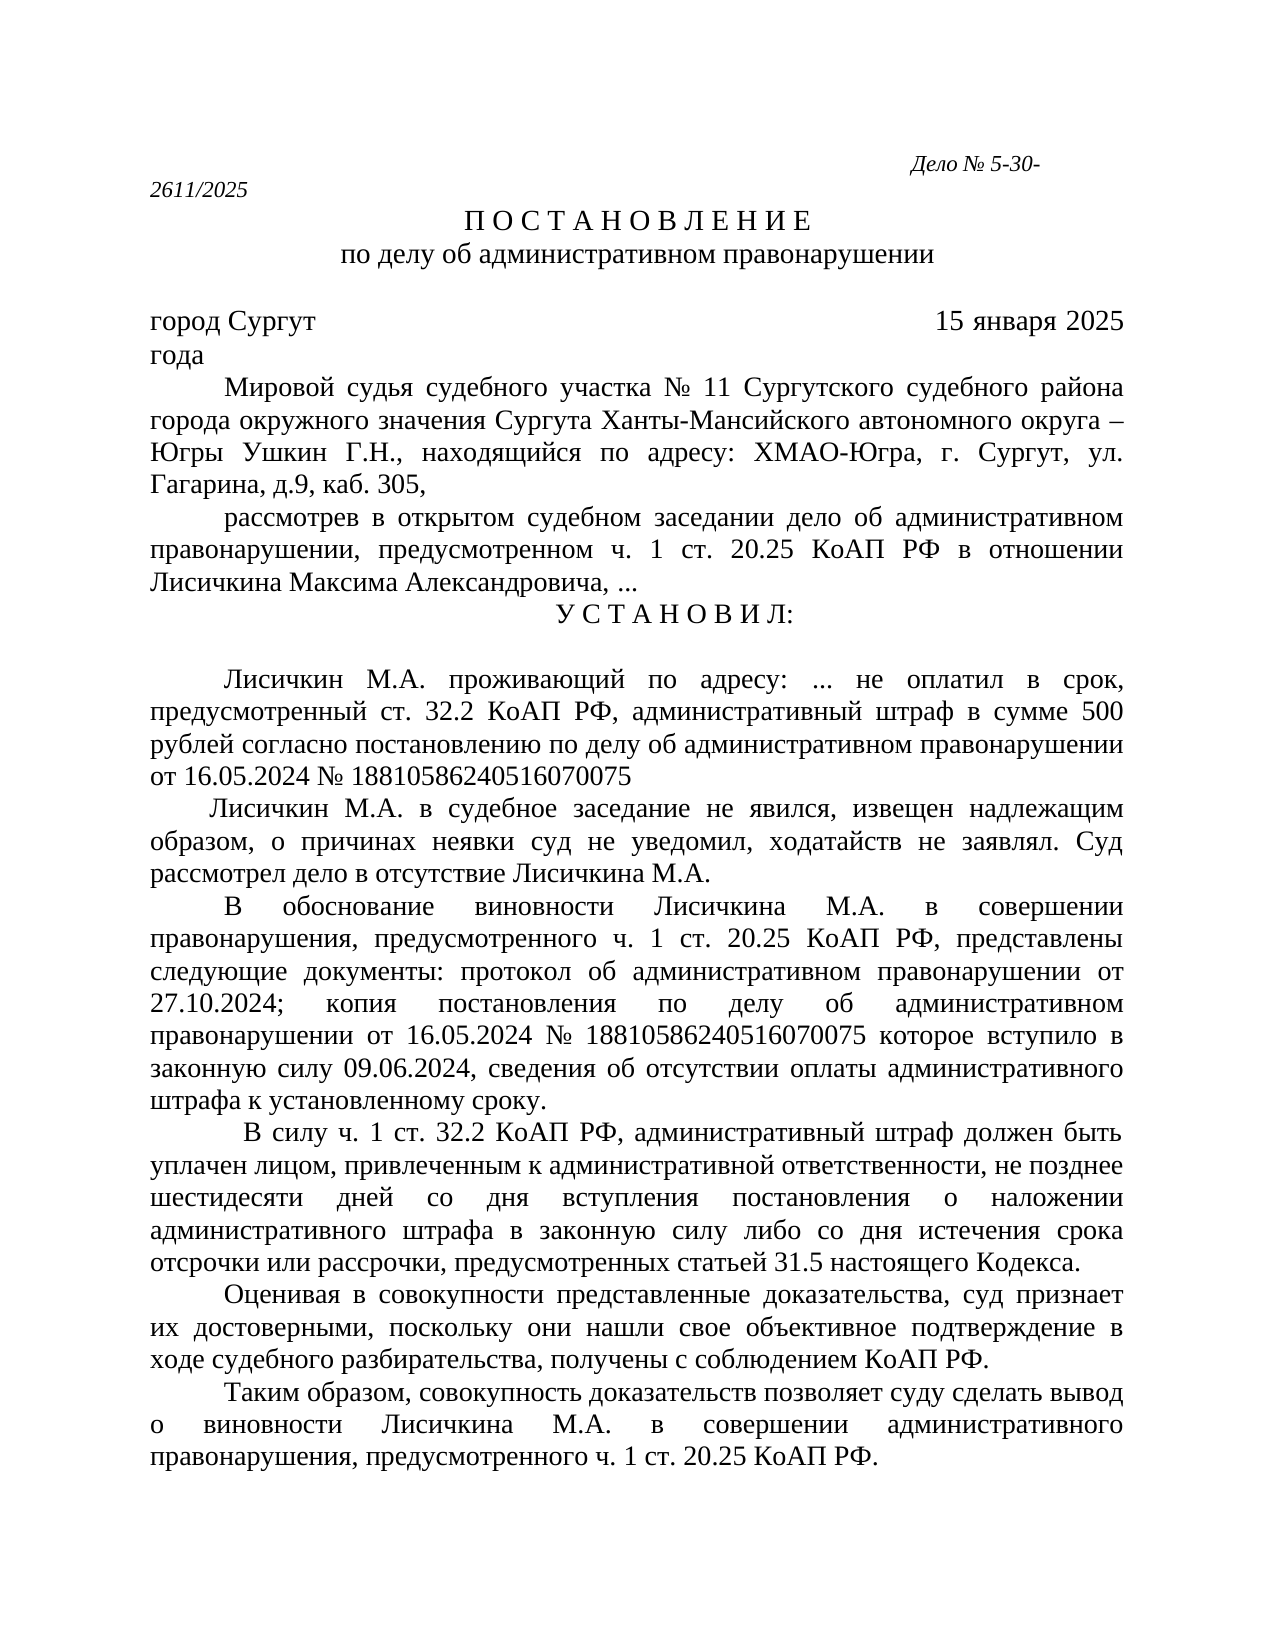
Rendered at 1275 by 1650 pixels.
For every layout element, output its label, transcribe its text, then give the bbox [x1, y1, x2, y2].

text П О С Т А Н О В Л Е Н И Е [150, 203, 1125, 236]
text В силу ч. 1 ст. 32.2 КоАП РФ, административный штраф должен быть уплачен лицом, привлеченным к административной ответственности, не позднее шестидесяти дней со дня вступления постановления о наложении административного штрафа в законную силу либо со дня истечения срока отсрочки или рассрочки, предусмотренных статьей 31.5 настоящего Кодекса. [150, 1116, 1125, 1277]
text Лисичкин М.А. проживающий по адресу: ... не оплатил в срок, предусмотренный ст. 32.2 КоАП РФ, административный штраф в сумме 500 рублей согласно постановлению по делу об административном правонарушении от 16.05.2024 № 18810586240516070075 [150, 662, 1125, 792]
text Мировой судья судебного участка № 11 Сургутского судебного района города окружного значения Сургута Ханты-Мансийского автономного округа – Югры Ушкин Г.Н., находящийся по адресу: ХМАО-Югра, г. Сургут, ул. Гагарина, д.9, каб. 305, [150, 370, 1125, 500]
text Таким образом, совокупность доказательств позволяет суду сделать вывод о виновности Лисичкина М.А. в совершении административного правонарушения, предусмотренного ч. 1 ст. 20.25 КоАП РФ. [150, 1375, 1125, 1472]
text В обоснование виновности Лисичкина М.А. в совершении правонарушения, предусмотренного ч. 1 ст. 20.25 КоАП РФ, представлены следующие документы: протокол об административном правонарушении от 27.10.2024; копия постановления по делу об административном правонарушении от 16.05.2024 № 18810586240516070075 которое вступило в законную силу 09.06.2024, сведения об отсутствии оплаты административного штрафа к установленному сроку. [150, 889, 1125, 1116]
text Дело № 5-30-2611/2025 [150, 150, 1125, 203]
text по делу об административном правонарушении [150, 236, 1125, 270]
text Оценивая в совокупности представленные доказательства, суд признает их достоверными, поскольку они нашли свое объективное подтверждение в ходе судебного разбирательства, получены с соблюдением КоАП РФ. [150, 1277, 1125, 1375]
text Лисичкин М.А. в судебное заседание не явился, извещен надлежащим образом, о причинах неявки суд не уведомил, ходатайств не заявлял. Суд рассмотрел дело в отсутствие Лисичкина М.А. [150, 792, 1125, 889]
text У С Т А Н О В И Л: [150, 597, 1125, 629]
text город Сургут 15 января 2025 года [150, 303, 1125, 370]
text рассмотрев в открытом судебном заседании дело об административном правонарушении, предусмотренном ч. 1 ст. 20.25 КоАП РФ в отношении Лисичкина Максима Александровича, ... [150, 500, 1125, 597]
